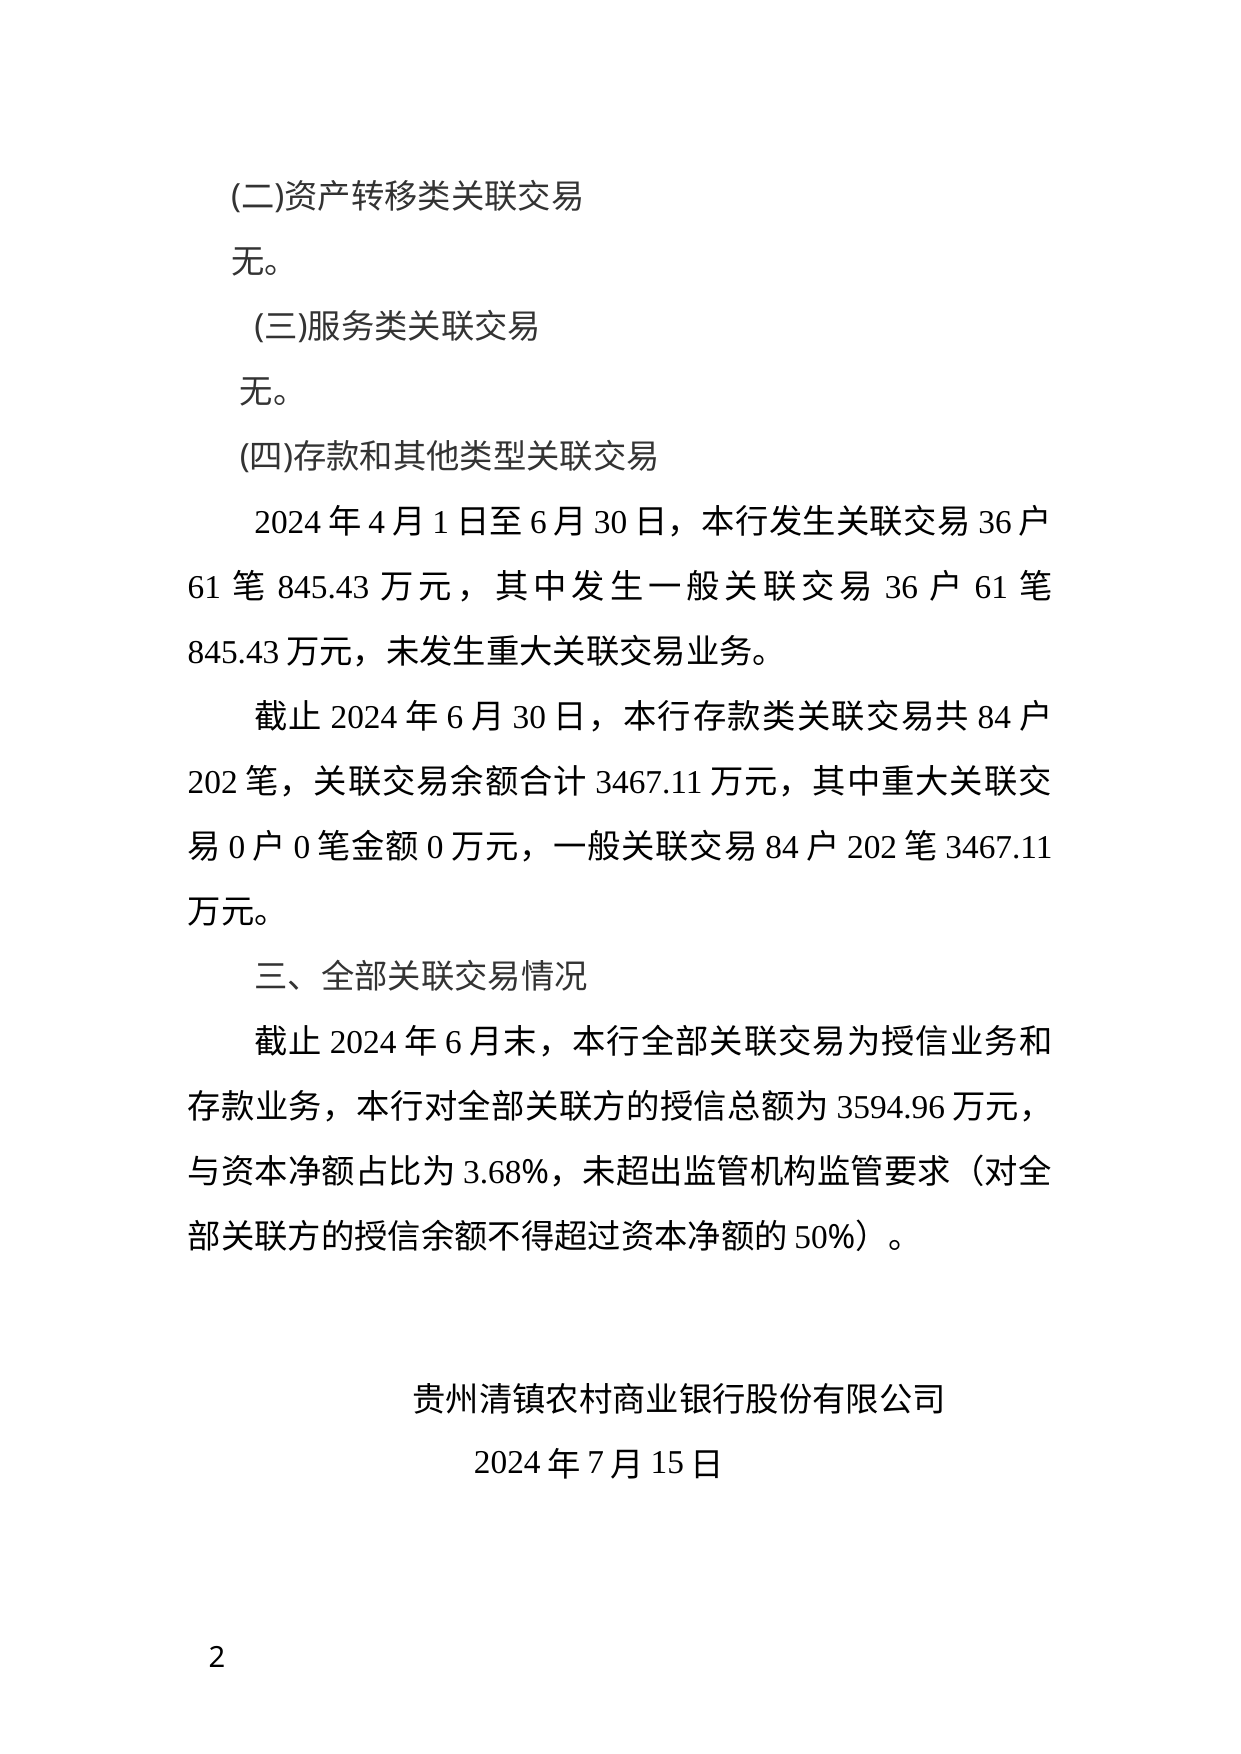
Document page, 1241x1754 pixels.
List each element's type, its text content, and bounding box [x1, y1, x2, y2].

text (二)资产转移类关联交易 [187, 162, 1053, 227]
text 2024年7月15日 [187, 1429, 1053, 1494]
text 三、全部关联交易情况 [187, 942, 1053, 1007]
text 贵州清镇农村商业银行股份有限公司 [187, 1364, 1053, 1429]
text (三)服务类关联交易 [187, 292, 1053, 357]
text 无。 [187, 227, 1053, 292]
text (四)存款和其他类型关联交易 [187, 422, 1053, 487]
text 2024年4月1日至6月30日，本行发生关联交易36户61笔845.43万元，其中发生一般关联交易36户61笔845.43万元，未发生重大关联交易业务。 [187, 487, 1053, 682]
text 无。 [187, 357, 1053, 422]
text 截止2024年6月末，本行全部关联交易为授信业务和存款业务，本行对全部关联方的授信总额为3594.96万元，与资本净额占比为3.68%，未超出监管机构监管要求（对全部关联方的授信余额不得超过资本净额的50%）。 [187, 1007, 1053, 1267]
text 截止2024年6月30日，本行存款类关联交易共84户202笔，关联交易余额合计3467.11万元，其中重大关联交易0户0笔金额0万元，一般关联交易84户202笔3467.11万元。 [187, 682, 1053, 942]
